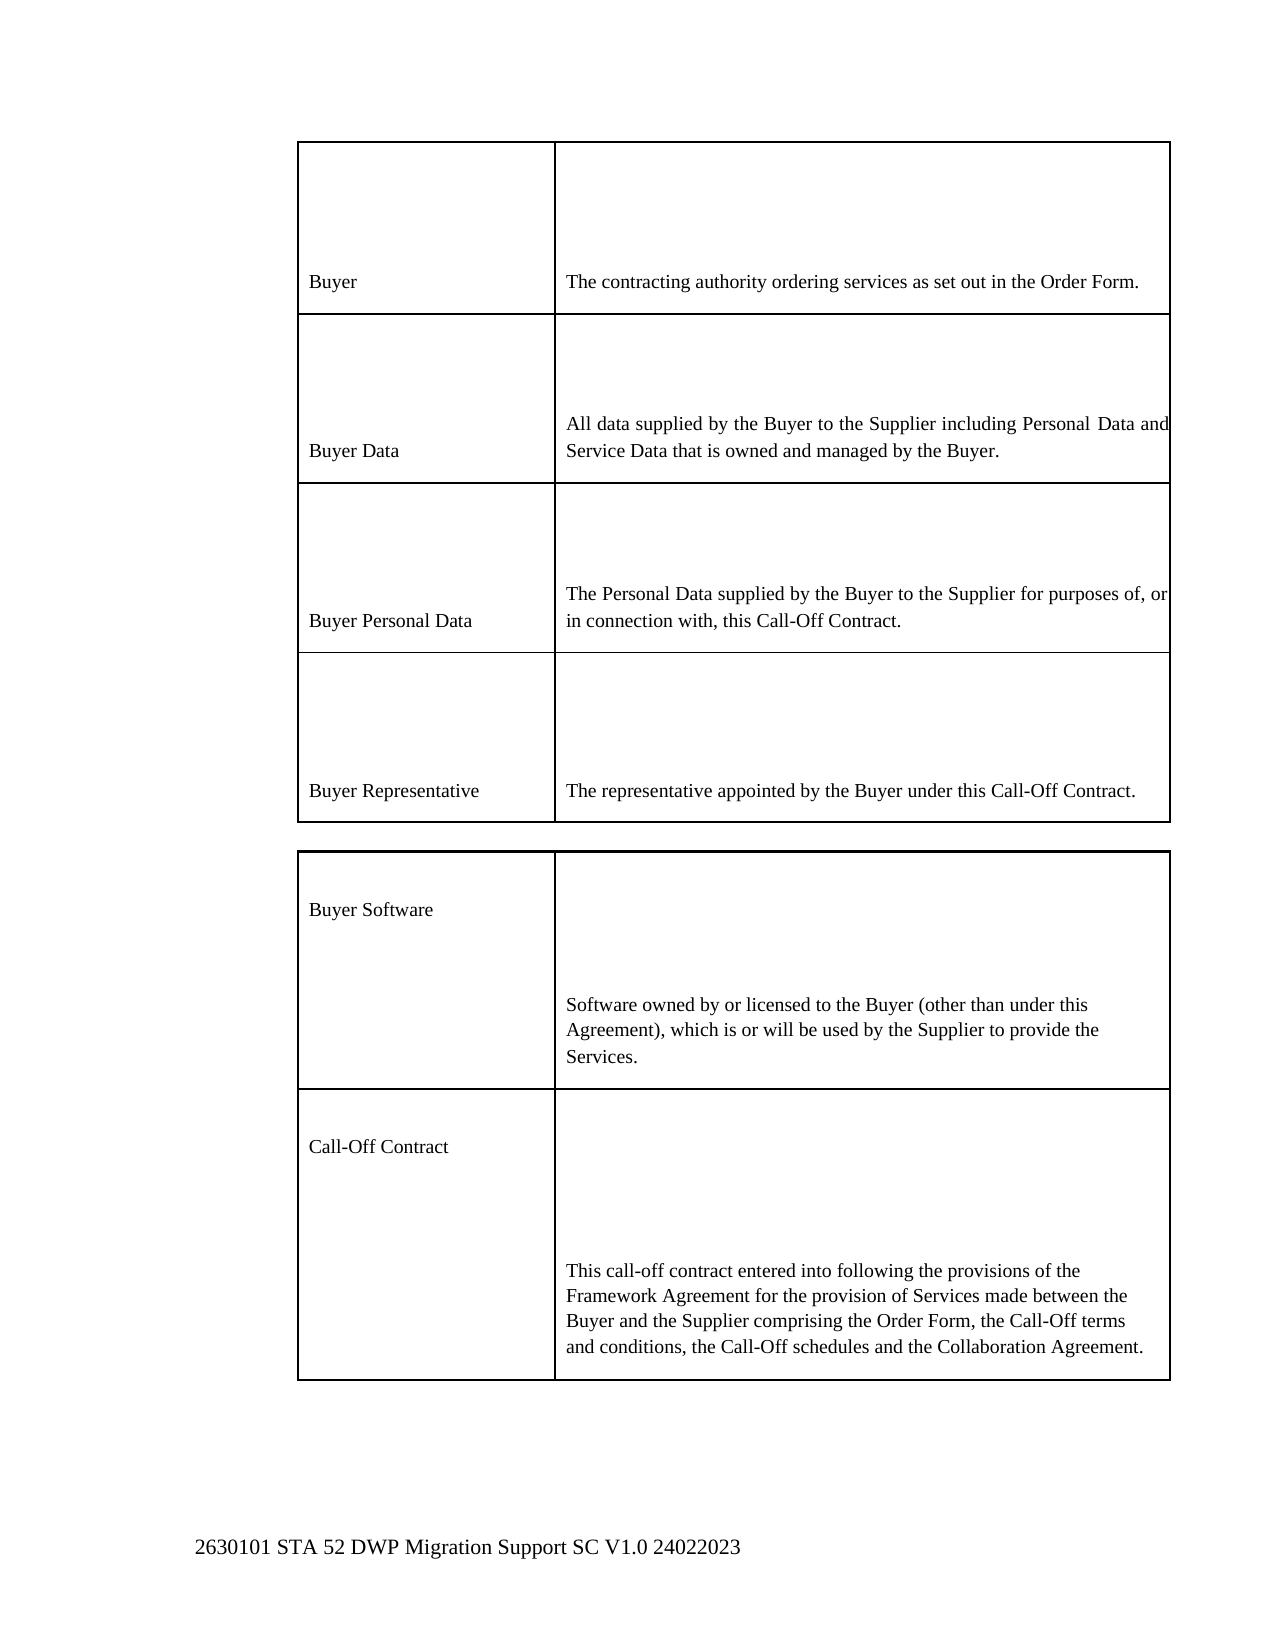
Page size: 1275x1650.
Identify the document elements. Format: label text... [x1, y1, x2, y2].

table_header Buyer Software [299, 853, 554, 1088]
table_cell Buyer [299, 143, 554, 313]
table_cell Buyer Data [299, 315, 554, 482]
table_cell The contracting authority ordering services as set out in the Order Form. [556, 143, 1169, 313]
table_header Software owned by or licensed to the Buyer (other than under this Agreement), which is or will be used by the Supplier to provide the Services. [556, 853, 1169, 1088]
table_cell This call-off contract entered into following the provisions of the Framework Agreement for the provision of Services made between the Buyer and the Supplier comprising the Order Form, the Call-Off terms and conditions, the Call-Off schedules and the Collaboration Agreement. [556, 1090, 1169, 1378]
table_cell The Personal Data supplied by the Buyer to the Supplier for purposes of, or in connection with, this Call-Off Contract. [556, 484, 1169, 652]
table_cell Buyer Representative [299, 653, 554, 821]
table_cell All data supplied by the Buyer to the Supplier including Personal Data and Service Data that is owned and managed by the Buyer. [556, 315, 1169, 482]
table_cell The representative appointed by the Buyer under this Call-Off Contract. [556, 653, 1169, 821]
table_cell Buyer Personal Data [299, 484, 554, 652]
table_cell Call-Off Contract [299, 1090, 554, 1378]
